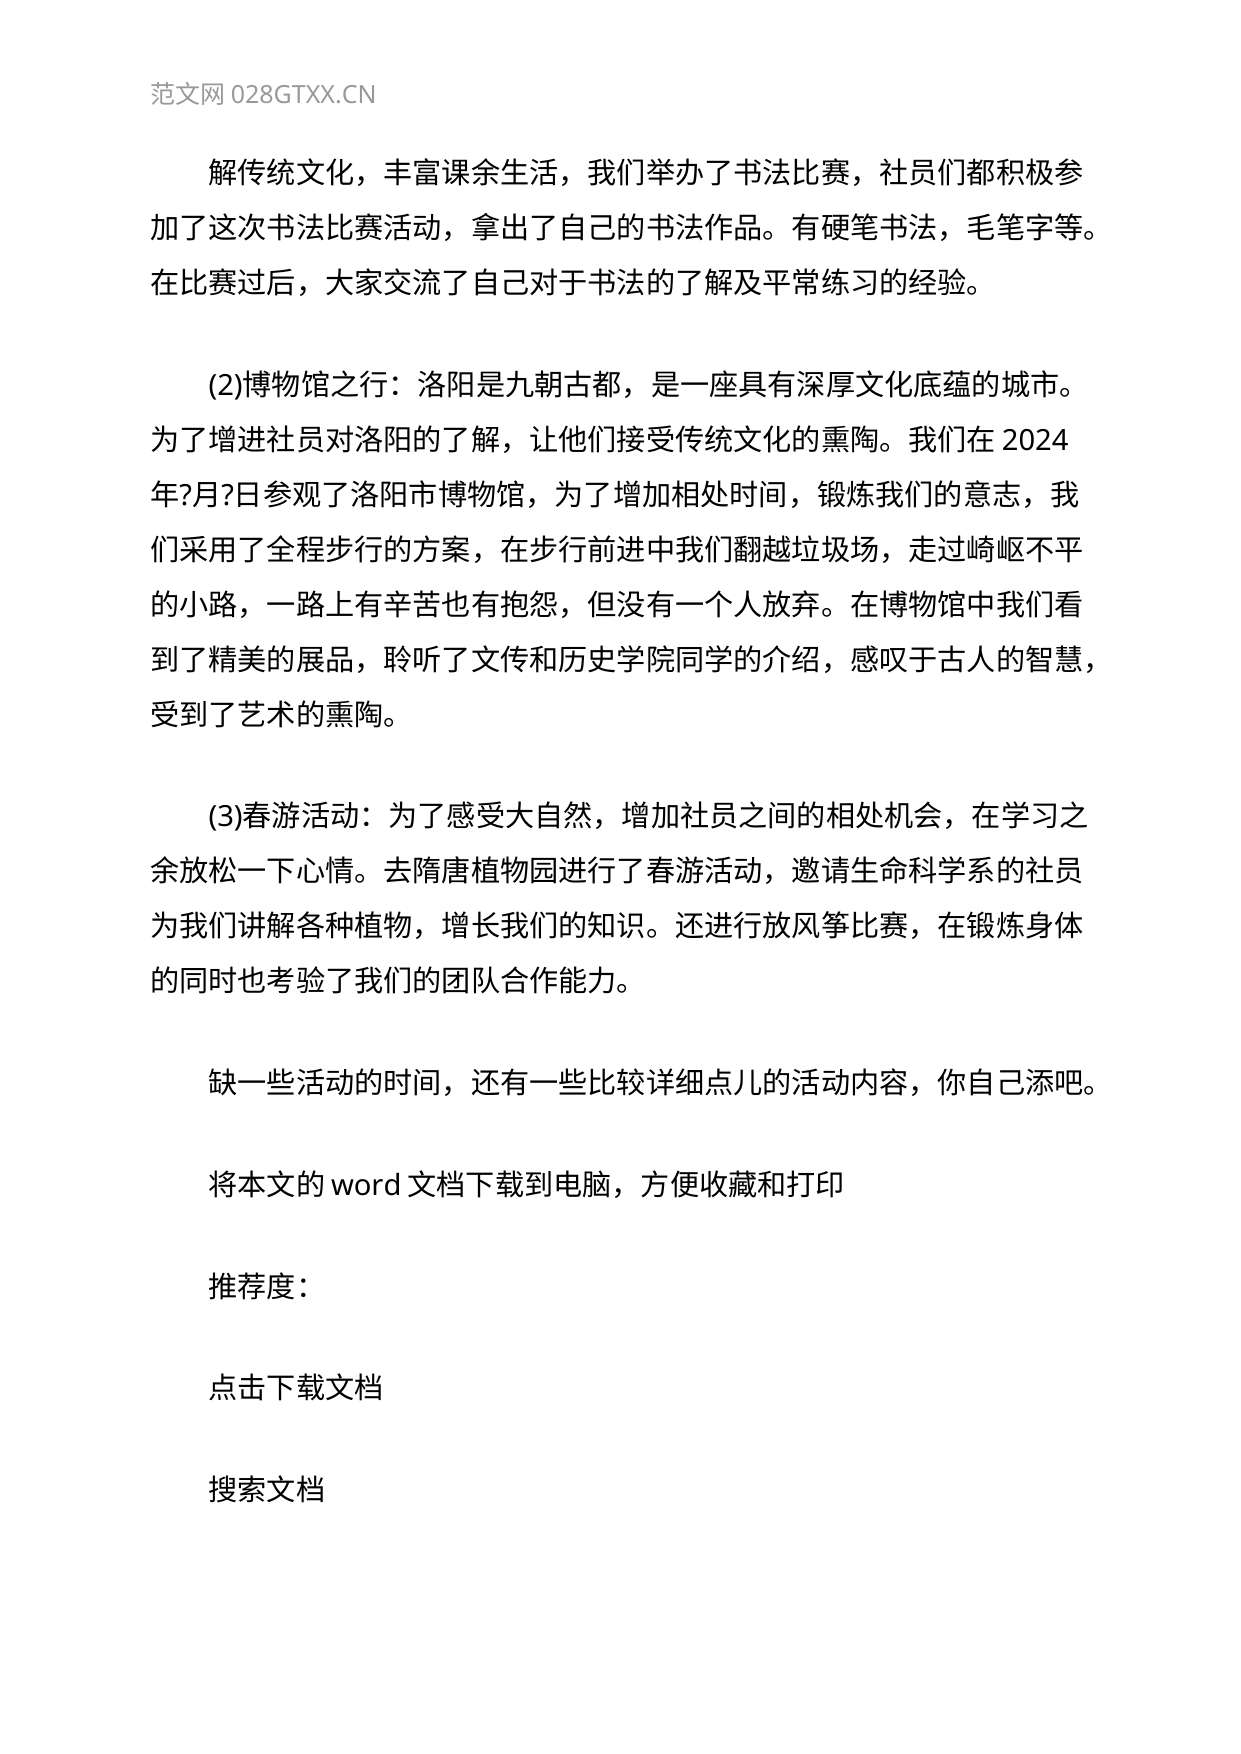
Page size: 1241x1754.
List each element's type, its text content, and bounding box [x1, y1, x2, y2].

text 缺一些活动的时间，还有一些比较详细点儿的活动内容，你自己添吧。 [150, 1059, 1090, 1102]
text 解传统文化，丰富课余生活，我们举办了书法比赛，社员们都积极参加了这次书法比赛活动，拿出了自己的书法作品。有硬笔书法，毛笔字等。在比赛过后，大家交流了自己对于书法的了解及平常练习的经验。 [150, 150, 1090, 302]
text 点击下载文档 [150, 1365, 1090, 1407]
text (2)博物馆之行：洛阳是九朝古都，是一座具有深厚文化底蕴的城市。为了增进社员对洛阳的了解，让他们接受传统文化的熏陶。我们在2024年?月?日参观了洛阳市博物馆，为了增加相处时间，锻炼我们的意志，我们采用了全程步行的方案，在步行前进中我们翻越垃圾场，走过崎岖不平的小路，一路上有辛苦也有抱怨，但没有一个人放弃。在博物馆中我们看到了精美的展品，聆听了文传和历史学院同学的介绍，感叹于古人的智慧，受到了艺术的熏陶。 [150, 362, 1090, 733]
text 将本文的word文档下载到电脑，方便收藏和打印 [150, 1161, 1090, 1204]
text 推荐度： [150, 1263, 1090, 1306]
text (3)春游活动：为了感受大自然，增加社员之间的相处机会，在学习之余放松一下心情。去隋唐植物园进行了春游活动，邀请生命科学系的社员为我们讲解各种植物，增长我们的知识。还进行放风筝比赛，在锻炼身体的同时也考验了我们的团队合作能力。 [150, 793, 1090, 1000]
text 搜索文档 [150, 1467, 1090, 1509]
